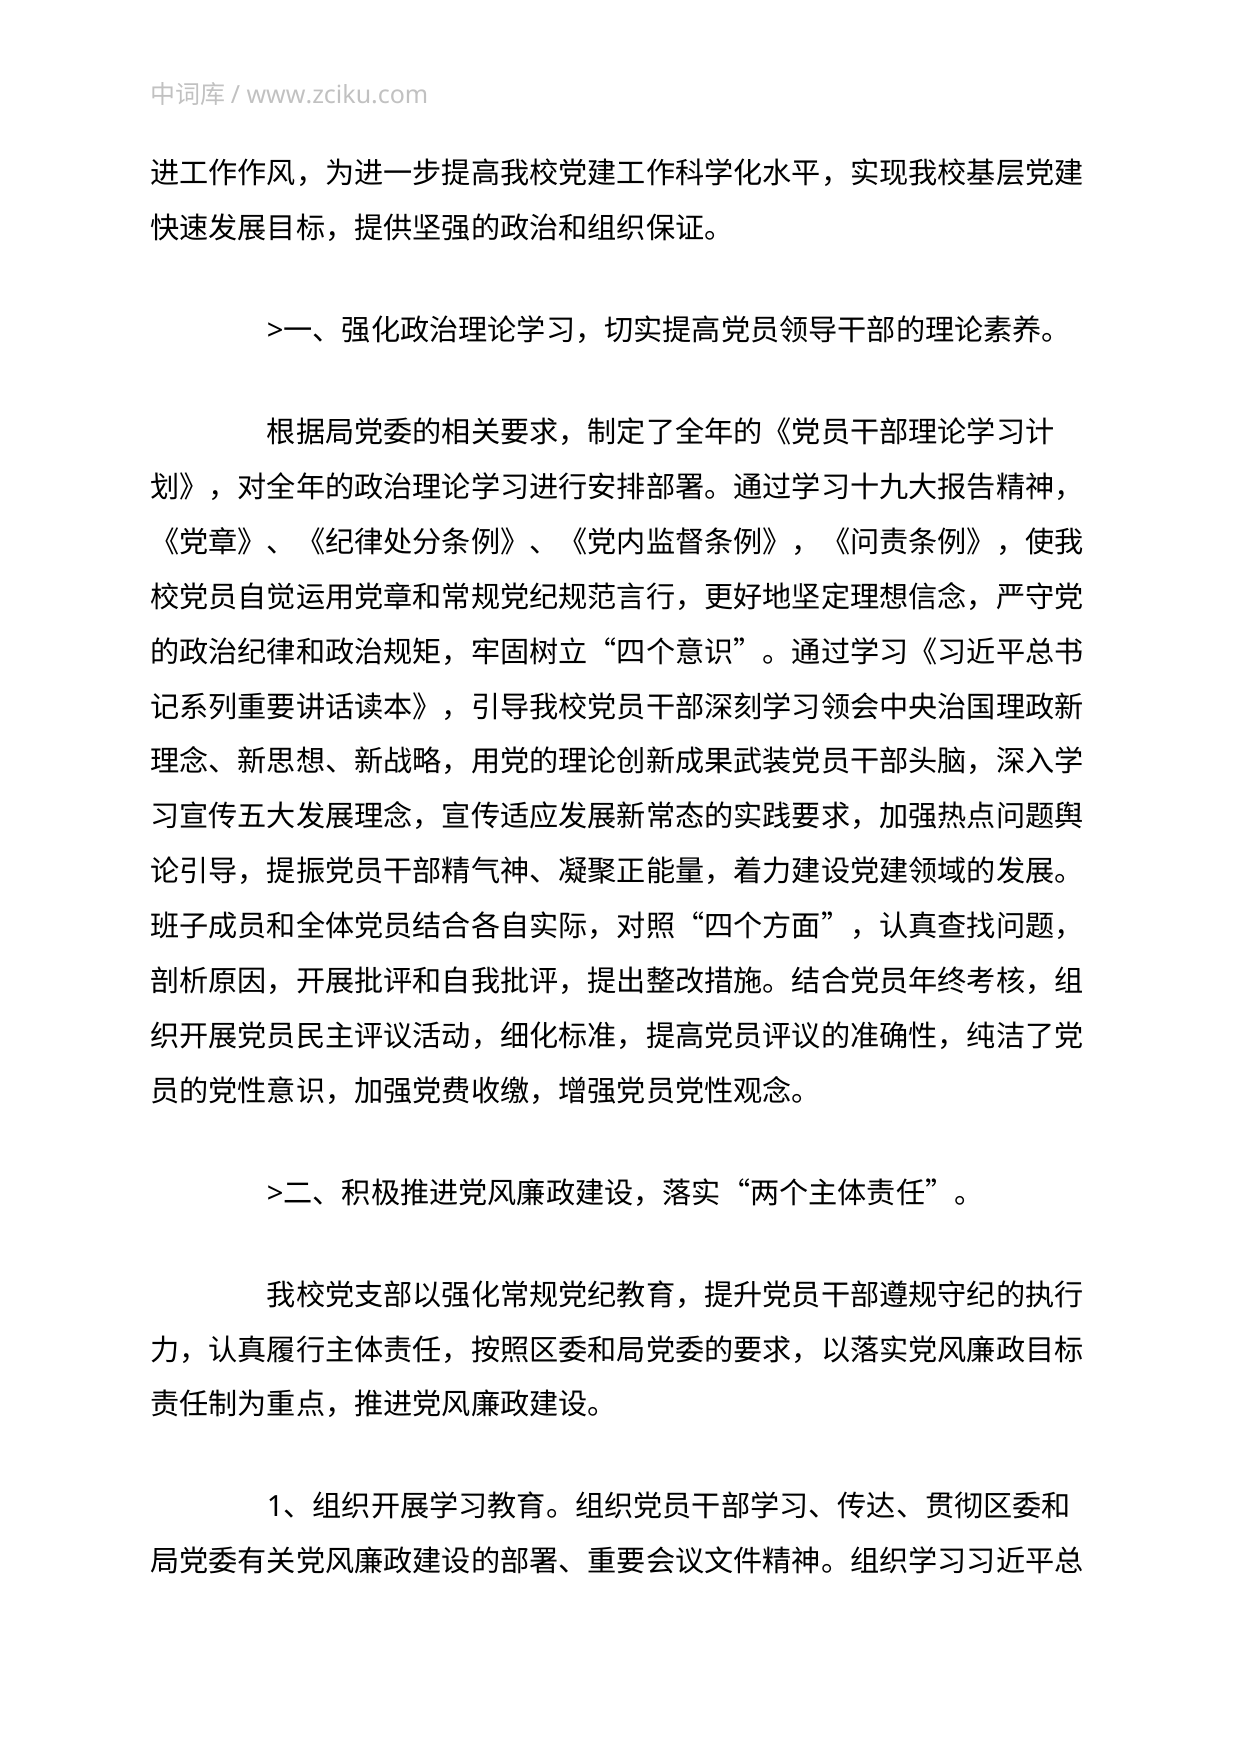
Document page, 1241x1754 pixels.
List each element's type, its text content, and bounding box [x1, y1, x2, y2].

text >一、强化政治理论学习，切实提高党员领导干部的理论素养。 [150, 307, 1090, 349]
text >二、积极推进党风廉政建设，落实“两个主体责任”。 [150, 1169, 1090, 1212]
text 根据局党委的相关要求，制定了全年的《党员干部理论学习计划》，对全年的政治理论学习进行安排部署。通过学习十九大报告精神，《党章》、《纪律处分条例》、《党内监督条例》，《问责条例》，使我校党员自觉运用党章和常规党纪规范言行，更好地坚定理想信念，严守党的政治纪律和政治规矩，牢固树立“四个意识”。通过学习《习近平总书记系列重要讲话读本》，引导我校党员干部深刻学习领会中央治国理政新理念、新思想、新战略，用党的理论创新成果武装党员干部头脑，深入学习宣传五大发展理念，宣传适应发展新常态的实践要求，加强热点问题舆论引导，提振党员干部精气神、凝聚正能量，着力建设党建领域的发展。班子成员和全体党员结合各自实际，对照“四个方面”，认真查找问题，剖析原因，开展批评和自我批评，提出整改措施。结合党员年终考核，组织开展党员民主评议活动，细化标准，提高党员评议的准确性，纯洁了党员的党性意识，加强党费收缴，增强党员党性观念。 [150, 409, 1090, 1110]
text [150, 1483, 1090, 1580]
text 我校党支部以强化常规党纪教育，提升党员干部遵规守纪的执行力，认真履行主体责任，按照区委和局党委的要求，以落实党风廉政目标责任制为重点，推进党风廉政建设。 [150, 1271, 1090, 1423]
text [150, 150, 1090, 247]
